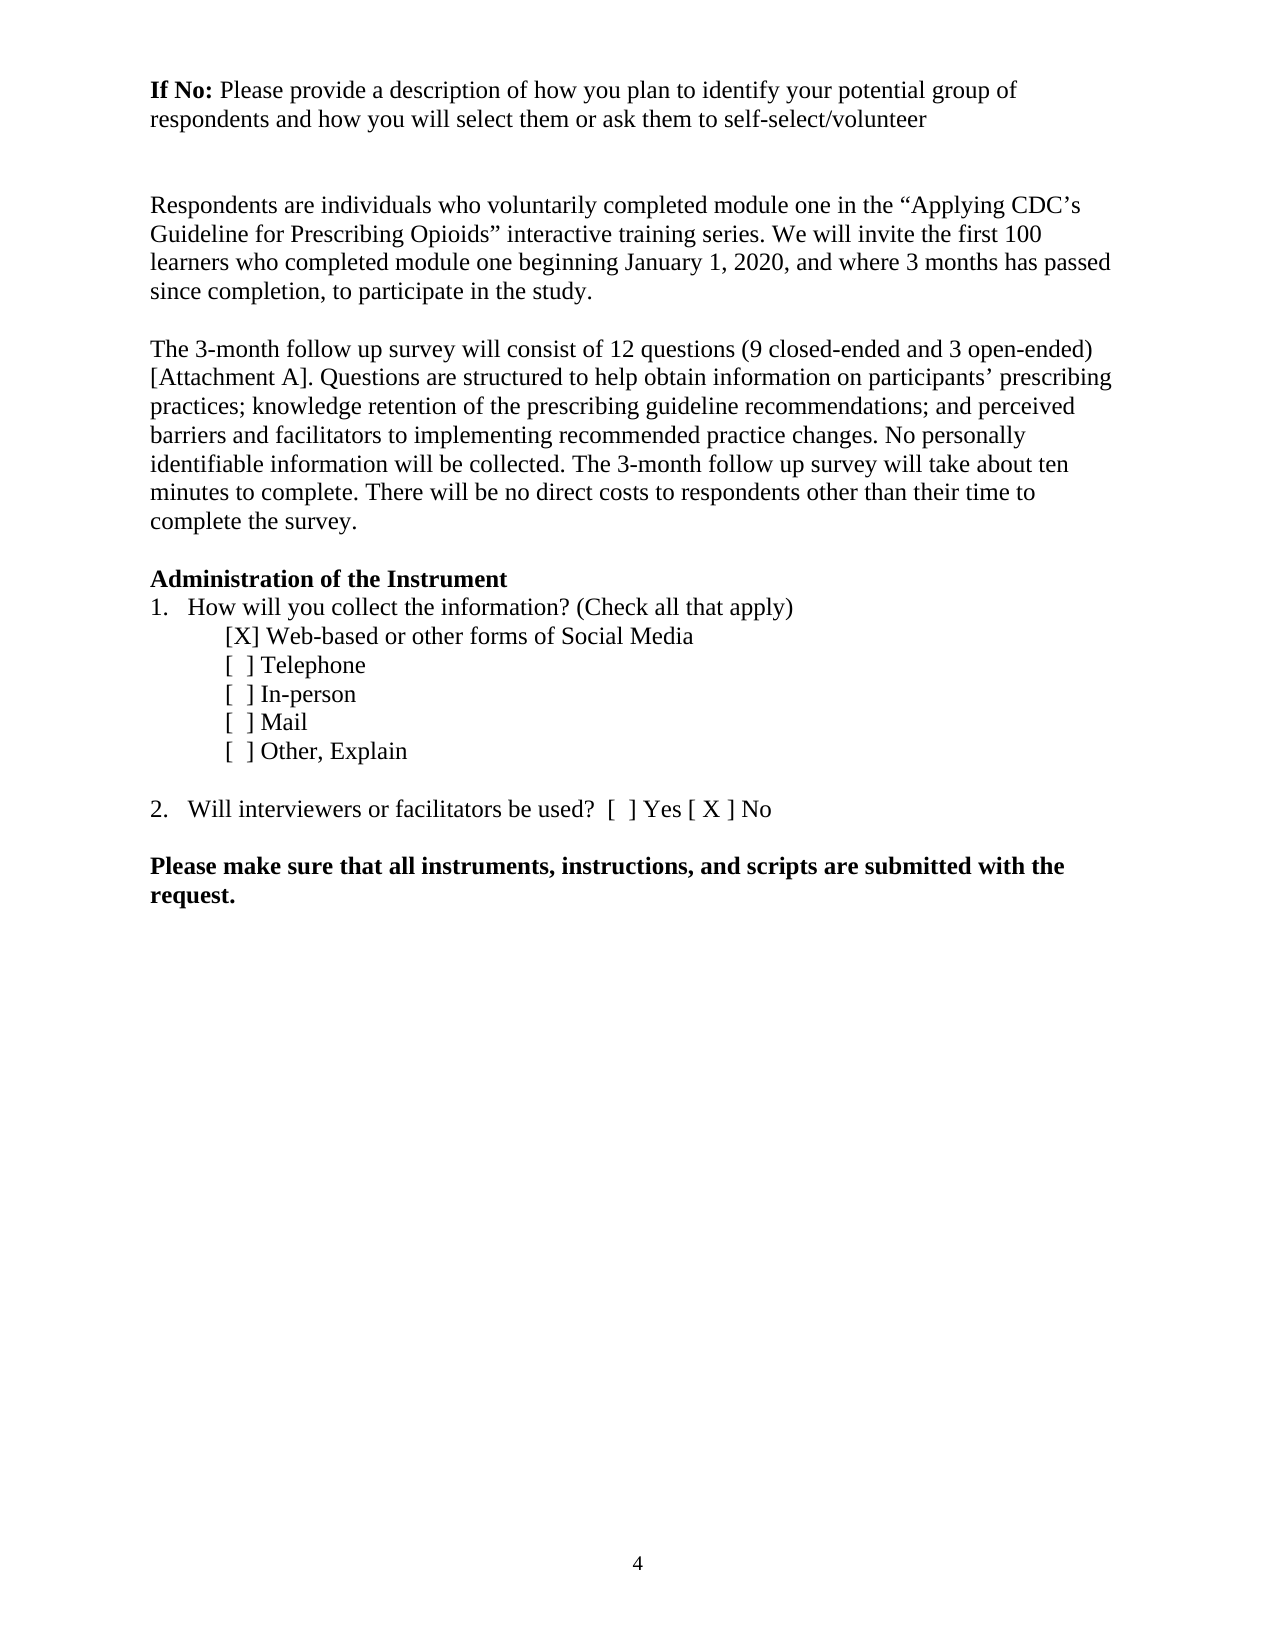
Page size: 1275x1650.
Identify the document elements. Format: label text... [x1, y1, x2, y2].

text [ ] Other, Explain [225, 736, 1125, 765]
text Please make sure that all instruments, instructions, and scripts are submitted with the request. [150, 851, 1125, 909]
text [ ] Telephone [225, 650, 1125, 679]
text [X] Web-based or other forms of Social Media [225, 621, 1125, 650]
text [ ] In-person [225, 679, 1125, 707]
text [ ] Mail [225, 707, 1125, 736]
list Will interviewers or facilitators be used? [ ] Yes [ X ] No [150, 794, 1125, 822]
text Administration of the Instrument [150, 564, 1125, 592]
text The 3-month follow up survey will consist of 12 questions (9 closed-ended and 3 open-ended) [Attachment A]. Questions are structured to help obtain information on participants’ prescribing practices; knowledge retention of the prescribing guideline recommendations; and perceived barriers and facilitators to implementing recommended practice changes. No personally identifiable information will be collected. The 3-month follow up survey will take about ten minutes to complete. There will be no direct costs to respondents other than their time to complete the survey. [150, 334, 1125, 535]
text If No: Please provide a description of how you plan to identify your potential group of respondents and how you will select them or ask them to self-select/volunteer [150, 75, 1125, 132]
list How will you collect the information? (Check all that apply) [150, 592, 1125, 621]
text Respondents are individuals who voluntarily completed module one in the “Applying CDC’s Guideline for Prescribing Opioids” interactive training series. We will invite the first 100 learners who completed module one beginning January 1, 2020, and where 3 months has passed since completion, to participate in the study. [150, 190, 1125, 305]
